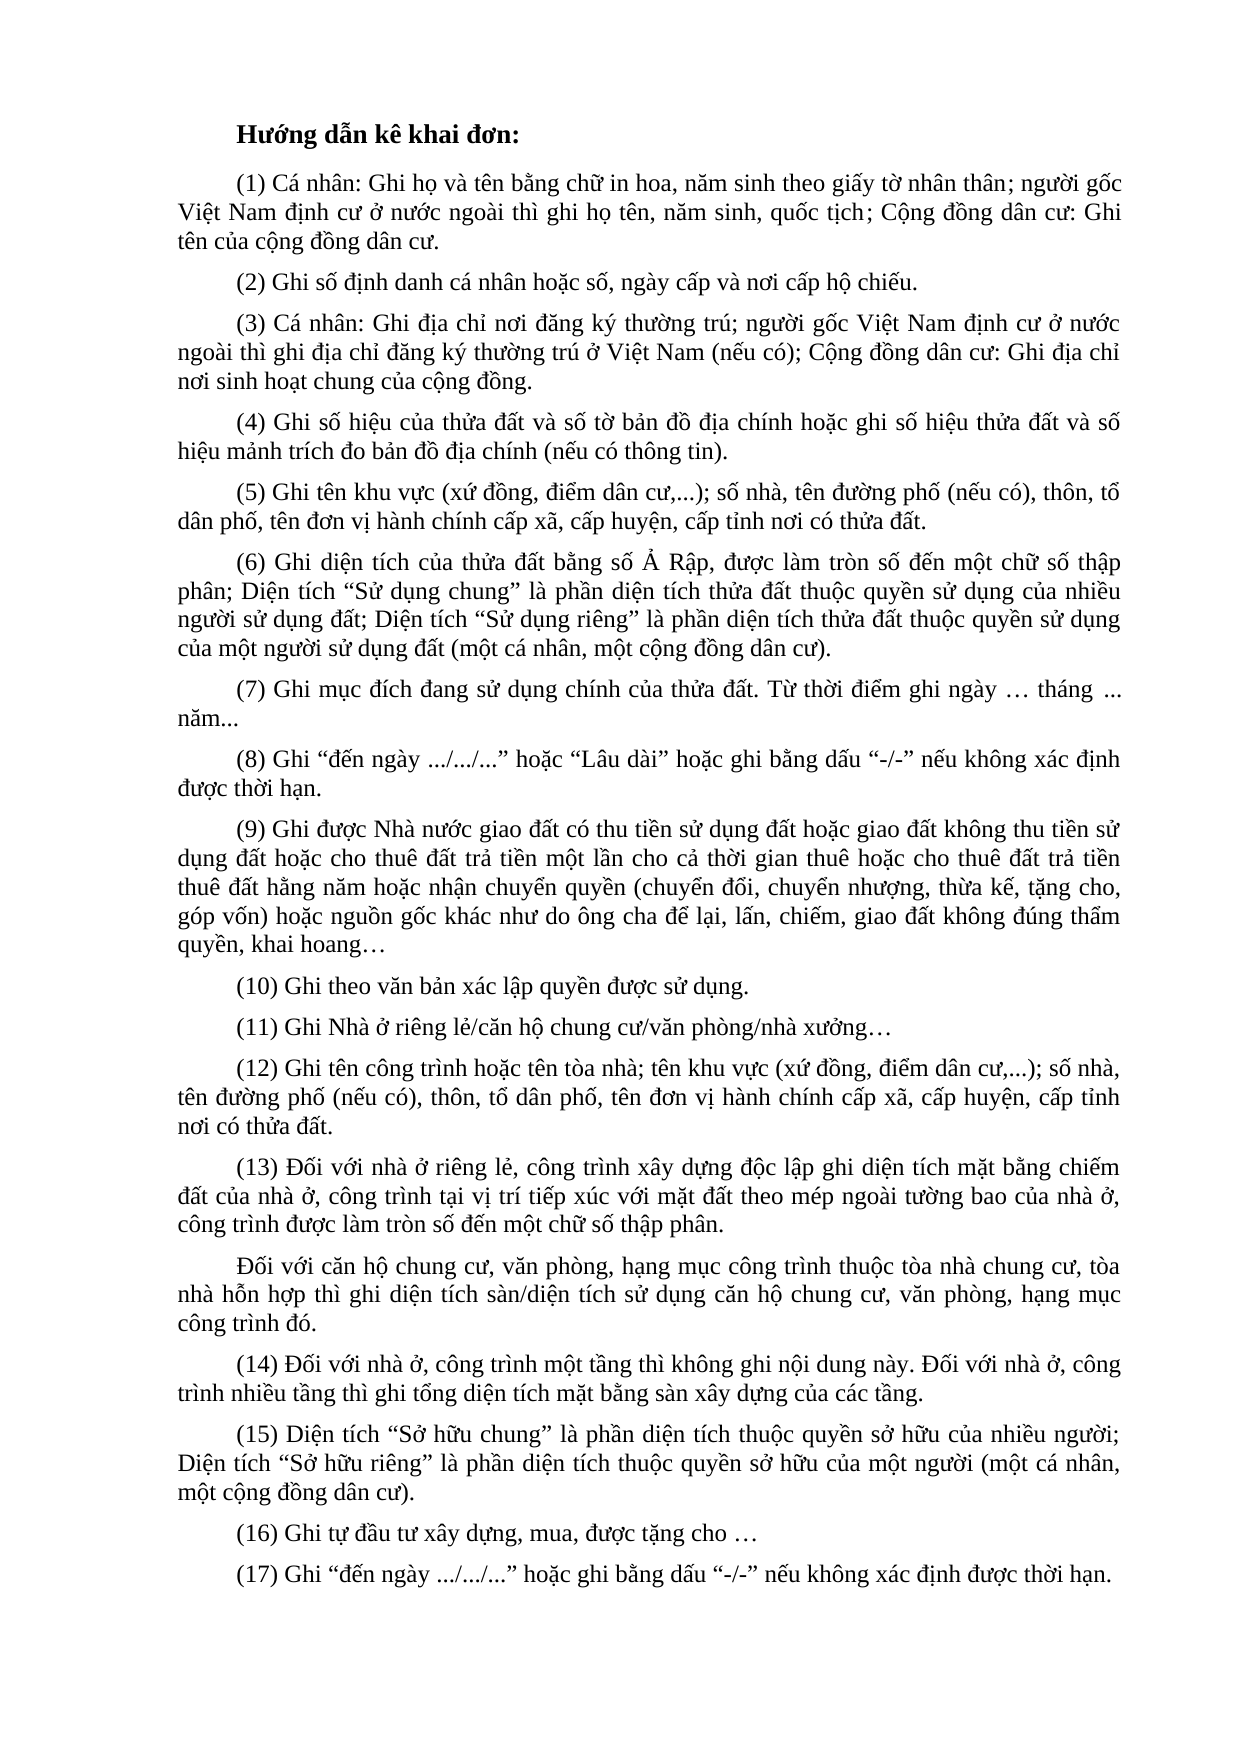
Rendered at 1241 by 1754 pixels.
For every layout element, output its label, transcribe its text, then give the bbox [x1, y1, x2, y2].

list (13) Đối với nhà ở riêng lẻ, công trình xây dựng độc lập ghi diện tích mặt bằng chiếm đất của nhà ở, công trình tại vị trí tiếp xúc với mặt đất theo mép ngoài tường bao của nhà ở, công trình được làm tròn số đến một chữ số thập phân. [177, 1152, 1122, 1238]
list (14) Đối với nhà ở, công trình một tầng thì không ghi nội dung này. Đối với nhà ở, công trình nhiều tầng thì ghi tổng diện tích mặt bằng sàn xây dựng của các tầng. [177, 1349, 1122, 1407]
list (6) Ghi diện tích của thửa đất bằng số Ả Rập, được làm tròn số đến một chữ số thập phân; Diện tích “Sử dụng chung” là phần diện tích thửa đất thuộc quyền sử dụng của nhiều người sử dụng đất; Diện tích “Sử dụng riêng” là phần diện tích thửa đất thuộc quyền sử dụng của một người sử dụng đất (một cá nhân, một cộng đồng dân cư). [177, 547, 1122, 662]
list (10) Ghi theo văn bản xác lập quyền được sử dụng. [177, 971, 1122, 999]
list Đối với căn hộ chung cư, văn phòng, hạng mục công trình thuộc tòa nhà chung cư, tòa nhà hỗn hợp thì ghi diện tích sàn/diện tích sử dụng căn hộ chung cư, văn phòng, hạng mục công trình đó. [177, 1251, 1122, 1337]
list (8) Ghi “đến ngày .../.../...” hoặc “Lâu dài” hoặc ghi bằng dấu “-/-” nếu không xác định được thời hạn. [177, 744, 1122, 802]
list (16) Ghi tự đầu tư xây dựng, mua, được tặng cho … [177, 1518, 1122, 1547]
list (17) Ghi “đến ngày .../.../...” hoặc ghi bằng dấu “-/-” nếu không xác định được thời hạn. [177, 1559, 1122, 1588]
list (3) Cá nhân: Ghi địa chỉ nơi đăng ký thường trú; người gốc Việt Nam định cư ở nước ngoài thì ghi địa chỉ đăng ký thường trú ở Việt Nam (nếu có); Cộng đồng dân cư: Ghi địa chỉ nơi sinh hoạt chung của cộng đồng. [177, 308, 1122, 394]
list (11) Ghi Nhà ở riêng lẻ/căn hộ chung cư/văn phòng/nhà xưởng… [177, 1012, 1122, 1041]
list (1) Cá nhân: Ghi họ và tên bằng chữ in hoa, năm sinh theo giấy tờ nhân thân; người gốc Việt Nam định cư ở nước ngoài thì ghi họ tên, năm sinh, quốc tịch; Cộng đồng dân cư: Ghi tên của cộng đồng dân cư. [177, 168, 1122, 254]
list (5) Ghi tên khu vực (xứ đồng, điểm dân cư,...); số nhà, tên đường phố (nếu có), thôn, tổ dân phố, tên đơn vị hành chính cấp xã, cấp huyện, cấp tỉnh nơi có thửa đất. [177, 477, 1122, 534]
list (4) Ghi số hiệu của thửa đất và số tờ bản đồ địa chính hoặc ghi số hiệu thửa đất và số hiệu mảnh trích đo bản đồ địa chính (nếu có thông tin). [177, 407, 1122, 464]
list (2) Ghi số định danh cá nhân hoặc số, ngày cấp và nơi cấp hộ chiếu. [177, 267, 1122, 296]
list (15) Diện tích “Sở hữu chung” là phần diện tích thuộc quyền sở hữu của nhiều người; Diện tích “Sở hữu riêng” là phần diện tích thuộc quyền sở hữu của một người (một cá nhân, một cộng đồng dân cư). [177, 1419, 1122, 1506]
list (7) Ghi mục đích đang sử dụng chính của thửa đất. Từ thời điểm ghi ngày … tháng ... năm... [177, 674, 1122, 732]
text Hướng dẫn kê khai đơn: [177, 118, 1122, 149]
list (9) Ghi được Nhà nước giao đất có thu tiền sử dụng đất hoặc giao đất không thu tiền sử dụng đất hoặc cho thuê đất trả tiền một lần cho cả thời gian thuê hoặc cho thuê đất trả tiền thuê đất hằng năm hoặc nhận chuyển quyền (chuyển đổi, chuyển nhượng, thừa kế, tặng cho, góp vốn) hoặc nguồn gốc khác như do ông cha để lại, lấn, chiếm, giao đất không đúng thẩm quyền, khai hoang… [177, 814, 1122, 958]
list (12) Ghi tên công trình hoặc tên tòa nhà; tên khu vực (xứ đồng, điểm dân cư,...); số nhà, tên đường phố (nếu có), thôn, tổ dân phố, tên đơn vị hành chính cấp xã, cấp huyện, cấp tỉnh nơi có thửa đất. [177, 1053, 1122, 1139]
